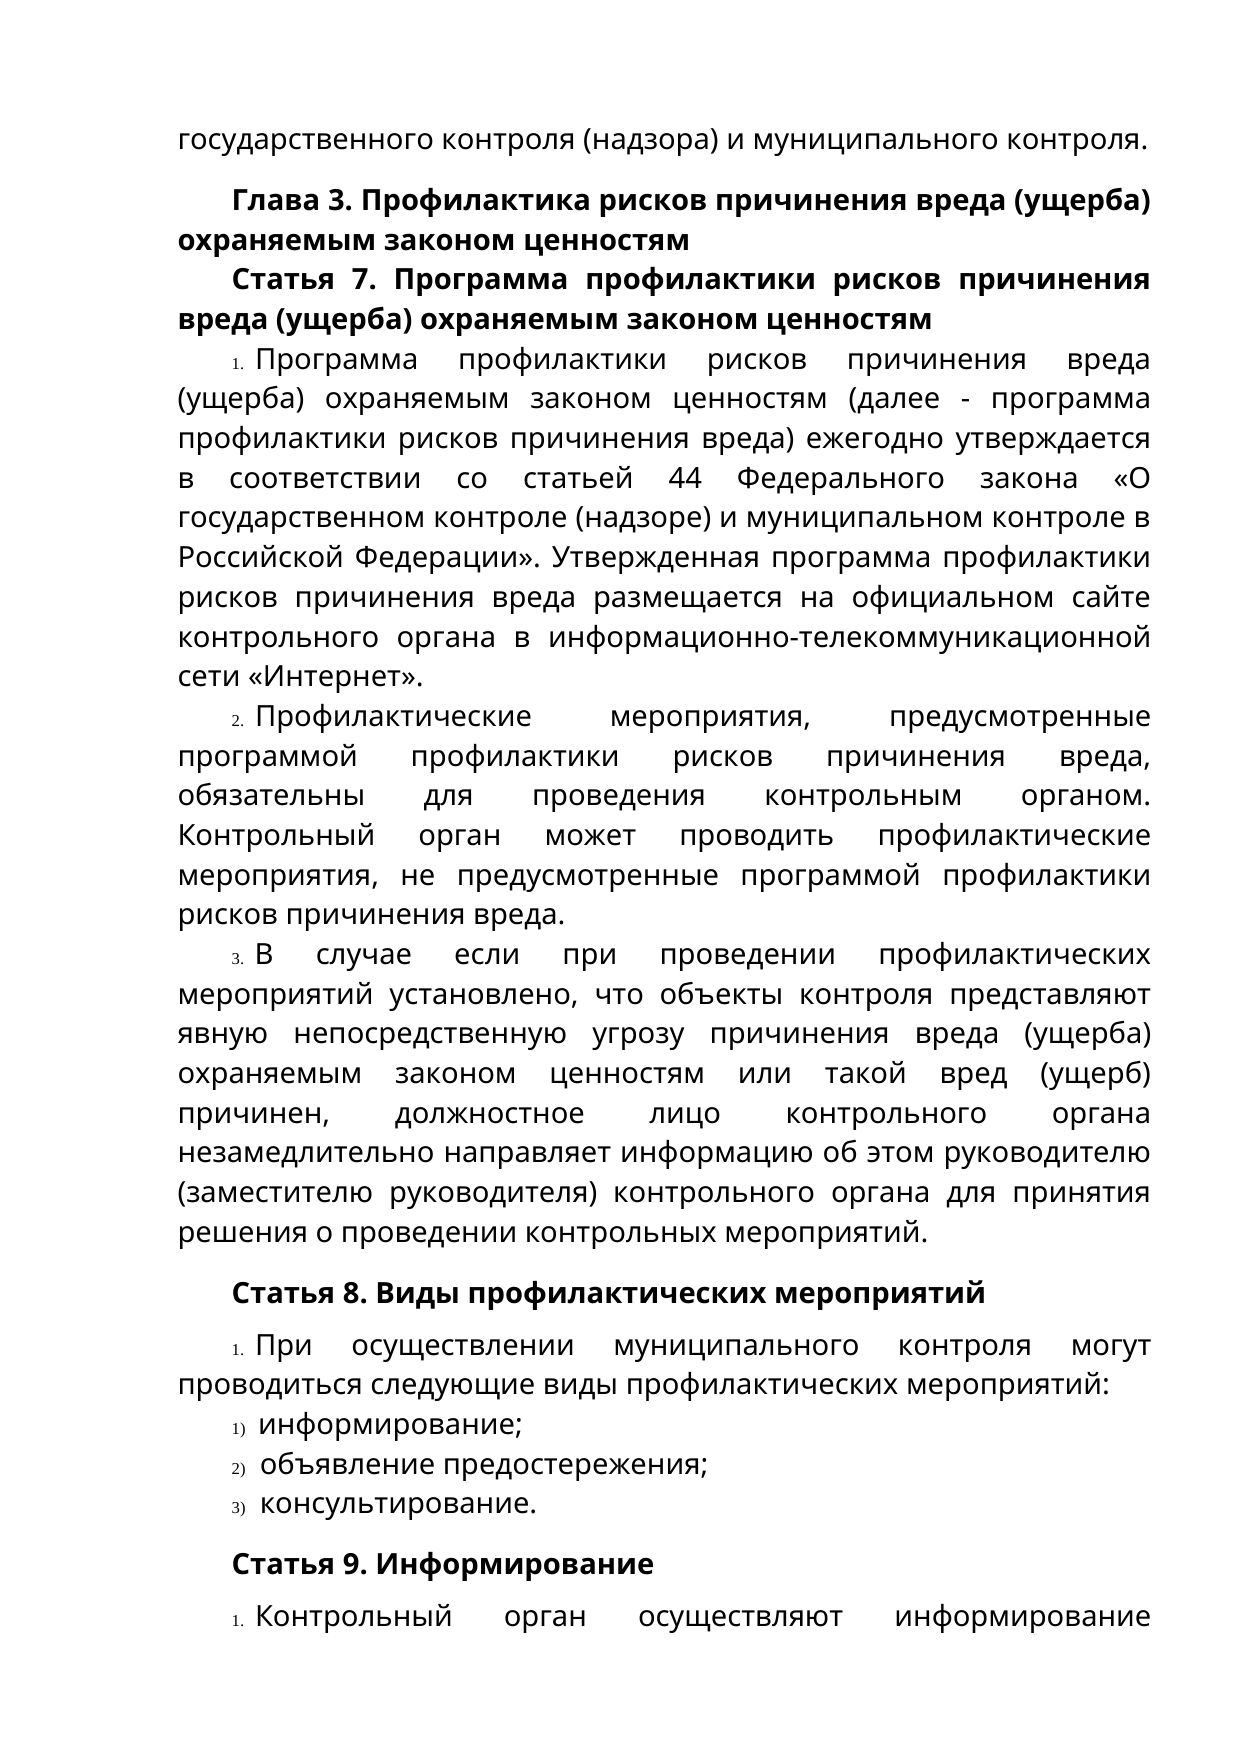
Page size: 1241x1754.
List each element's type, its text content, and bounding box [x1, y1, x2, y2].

list Программа профилактики рисков причинения вреда (ущерба) охраняемым законом ценностям (далее - программа профилактики рисков причинения вреда) ежегодно утверждается в соответствии со статьей 44 Федерального закона «О государственном контроле (надзоре) и муниципальном контроле в Российской Федерации». Утвержденная программа профилактики рисков причинения вреда размещается на официальном сайте контрольного органа в информационно-телекоммуникационной сети «Интернет». [177, 338, 1152, 695]
list информирование; [177, 1403, 1152, 1443]
text Статья 8. Виды профилактических мероприятий [177, 1272, 1152, 1312]
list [177, 118, 1152, 158]
list В случае если при проведении профилактических мероприятий установлено, что объекты контроля представляют явную непосредственную угрозу причинения вреда (ущерба) охраняемым законом ценностям или такой вред (ущерб) причинен, должностное лицо контрольного органа незамедлительно направляет информацию об этом руководителю (заместителю руководителя) контрольного органа для принятия решения о проведении контрольных мероприятий. [177, 933, 1152, 1251]
list консультирование. [177, 1483, 1152, 1522]
text Глава 3. Профилактика рисков причинения вреда (ущерба) охраняемым законом ценностям [177, 179, 1152, 259]
text Статья 7. Программа профилактики рисков причинения вреда (ущерба) охраняемым законом ценностям [177, 259, 1152, 338]
list объявление предостережения; [177, 1443, 1152, 1483]
text Статья 9. Информирование [177, 1543, 1152, 1583]
list При осуществлении муниципального контроля могут проводиться следующие виды профилактических мероприятий: [177, 1324, 1152, 1403]
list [177, 1595, 1152, 1635]
list Профилактические мероприятия, предусмотренные программой профилактики рисков причинения вреда, обязательны для проведения контрольным органом. Контрольный орган может проводить профилактические мероприятия, не предусмотренные программой профилактики рисков причинения вреда. [177, 695, 1152, 933]
